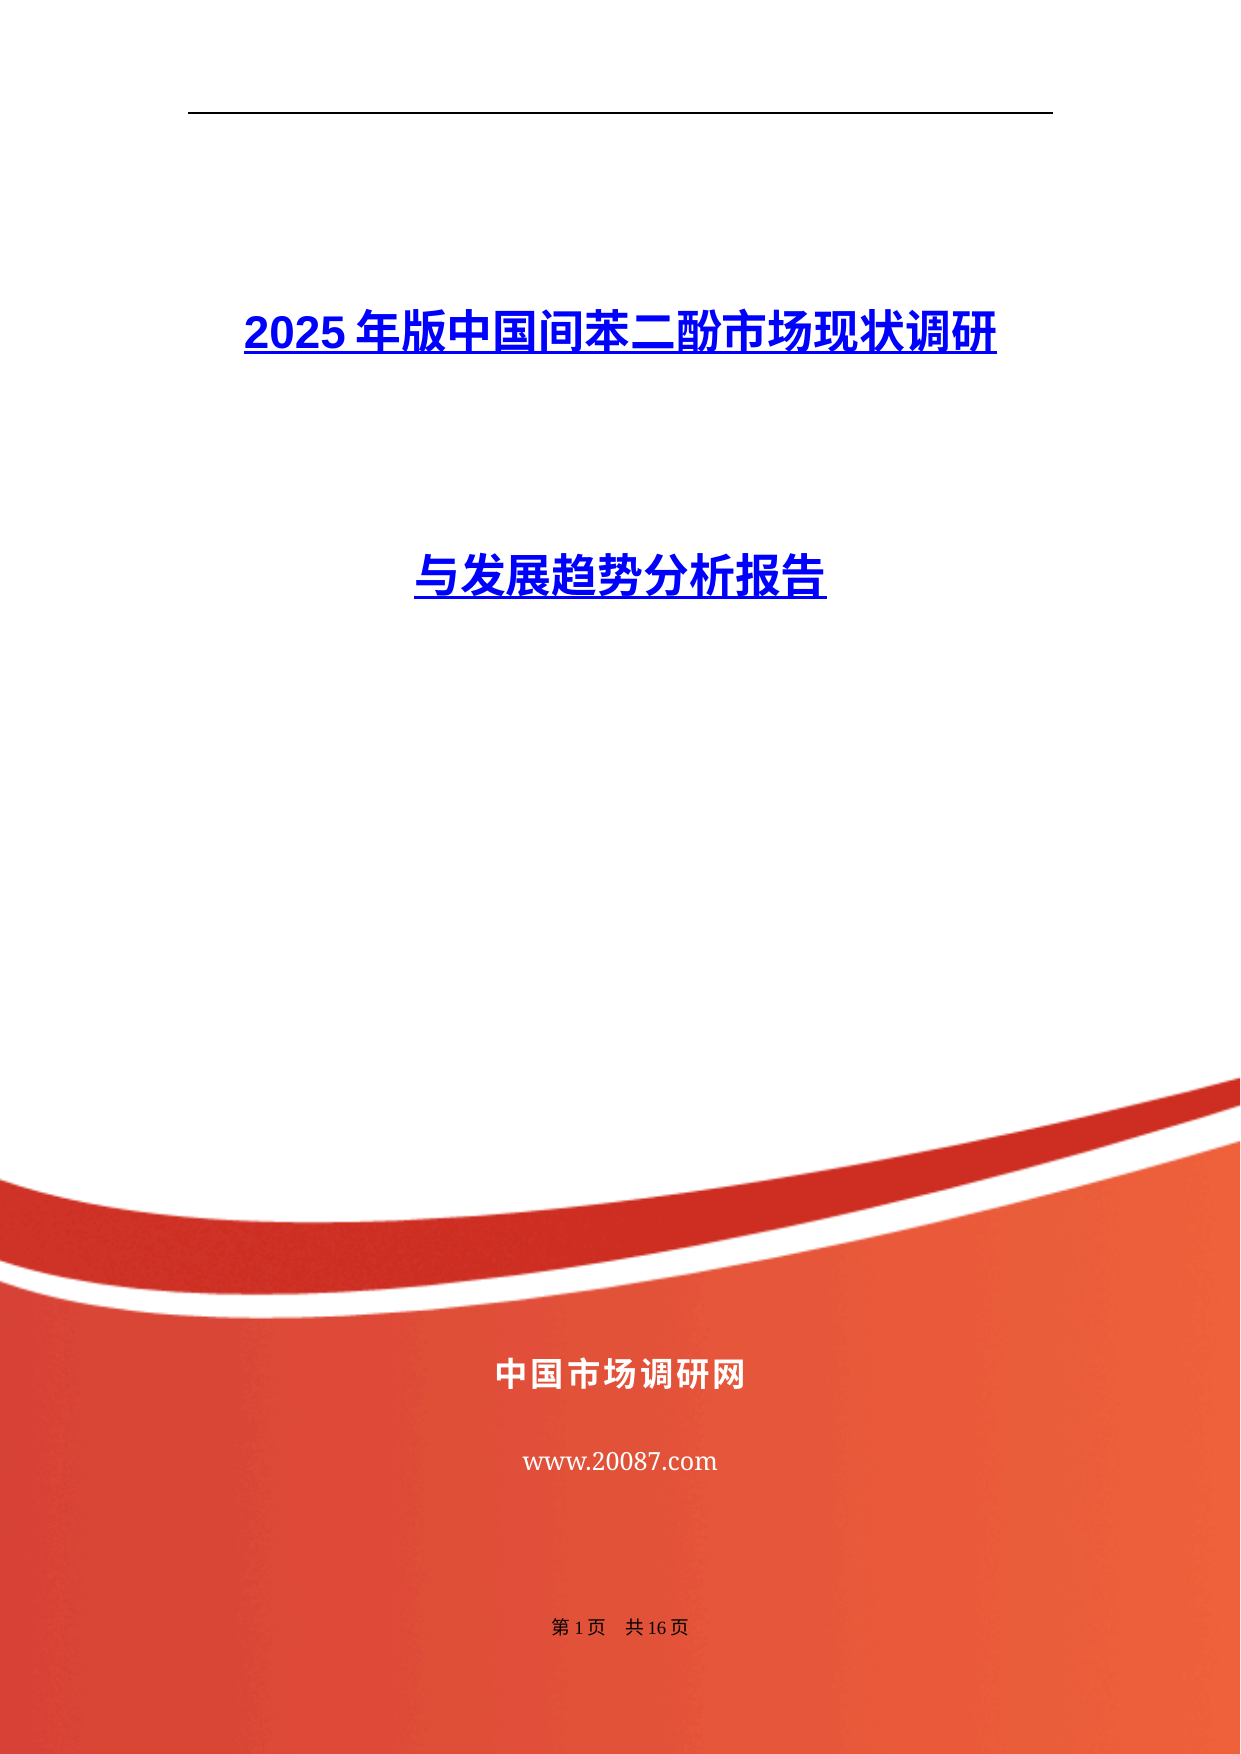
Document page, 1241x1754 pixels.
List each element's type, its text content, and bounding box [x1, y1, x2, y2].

text www.20087.com [187, 1428, 1053, 1493]
table_header 2025年版中国间苯二酚市场现状调研与发展趋势分析报告 [188, 207, 1053, 773]
picture [0, 1006, 1241, 1754]
subtitle 中国市场调研网 [187, 1339, 1053, 1404]
